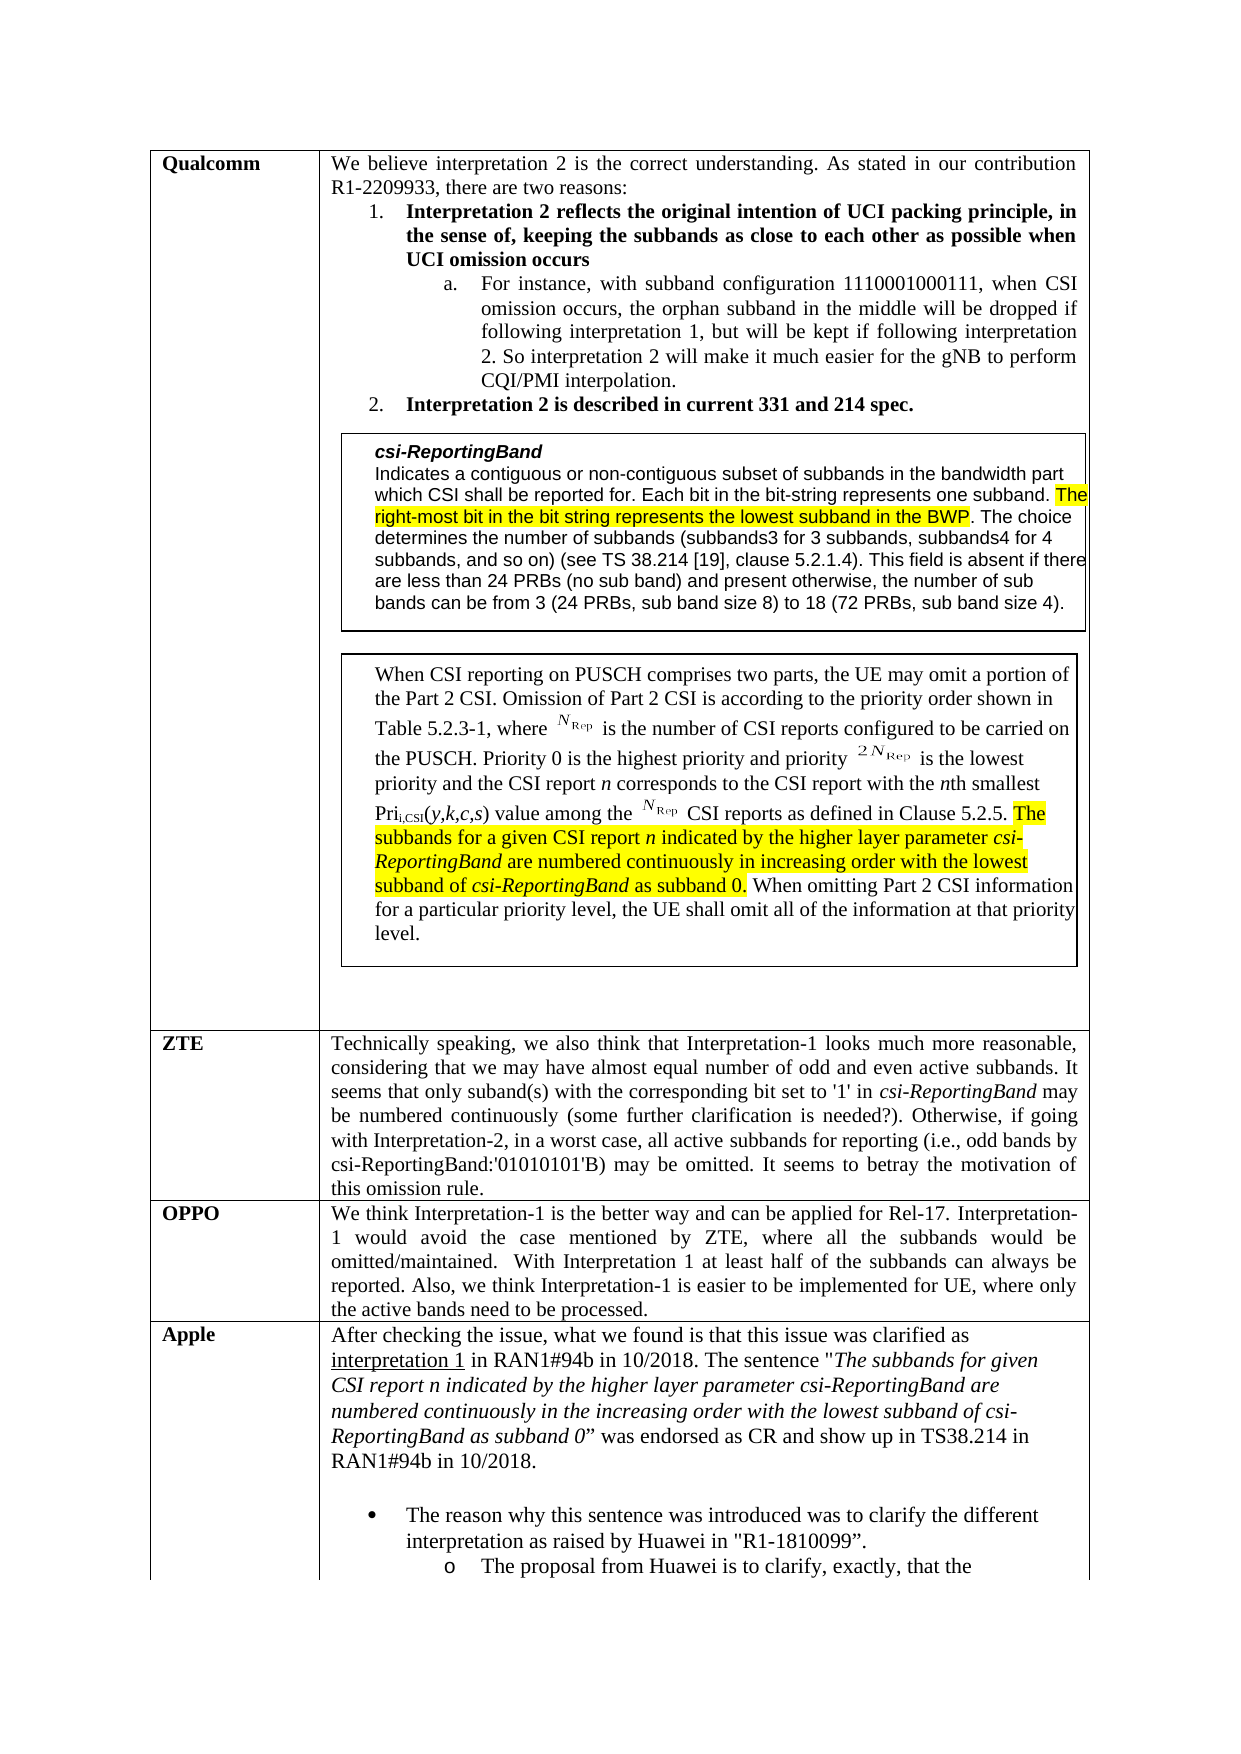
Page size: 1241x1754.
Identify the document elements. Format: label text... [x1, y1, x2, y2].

table_cell We think Interpretation-1 is the better way and can be applied for Rel-17. Interpretation-1 would avoid the case mentioned by ZTE, where all the subbands would be omitted/maintained. With Interpretation 1 at least half of the subbands can always be reported. Also, we think Interpretation-1 is easier to be implemented for UE, where only the active bands need to be processed. [648, 1201, 1089, 1321]
table_cell Apple [151, 1322, 319, 1579]
table_cell Technically speaking, we also think that Interpretation-1 looks much more reasonable, considering that we may have almost equal number of odd and even active subbands. It seems that only suband(s) with the corresponding bit set to '1' in csi-ReportingBand may be numbered continuously (some further clarification is needed?). Otherwise, if going with Interpretation-2, in a worst case, all active subbands for reporting (i.e., odd bands by csi-ReportingBand:'01010101'B) may be omitted. It seems to betray the motivation of this omission rule. [320, 1031, 1089, 1200]
table_cell We think Interpretation-1 is the better way and can be applied for Rel-17. Interpretation-1 would avoid the case mentioned by ZTE, where all the subbands would be omitted/maintained. With Interpretation 1 at least half of the subbands can always be reported. Also, we think Interpretation-1 is easier to be implemented for UE, where only the active bands need to be processed. [320, 1201, 958, 1321]
table_cell Qualcomm [151, 151, 319, 1030]
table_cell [320, 1322, 1089, 1579]
table_cell OPPO [151, 1201, 319, 1321]
table_cell ZTE [151, 1031, 319, 1200]
table_cell We believe interpretation 2 is the correct understanding. As stated in our contribution R1-2209933, there are two reasons: Interpretation 2 reflects the original intention of UCI packing principle, in the sense of, keeping the subbands as close to each other as possible when UCI omission occurs For instance, with subband configuration 1110001000111, when CSI omission occurs, the orphan subband in the middle will be dropped if following interpretation 1, but will be kept if following interpretation 2. So interpretation 2 will make it much easier for the gNB to perform CQI/PMI interpolation. Interpretation 2 is described in current 331 and 214 spec. [320, 151, 1089, 1030]
